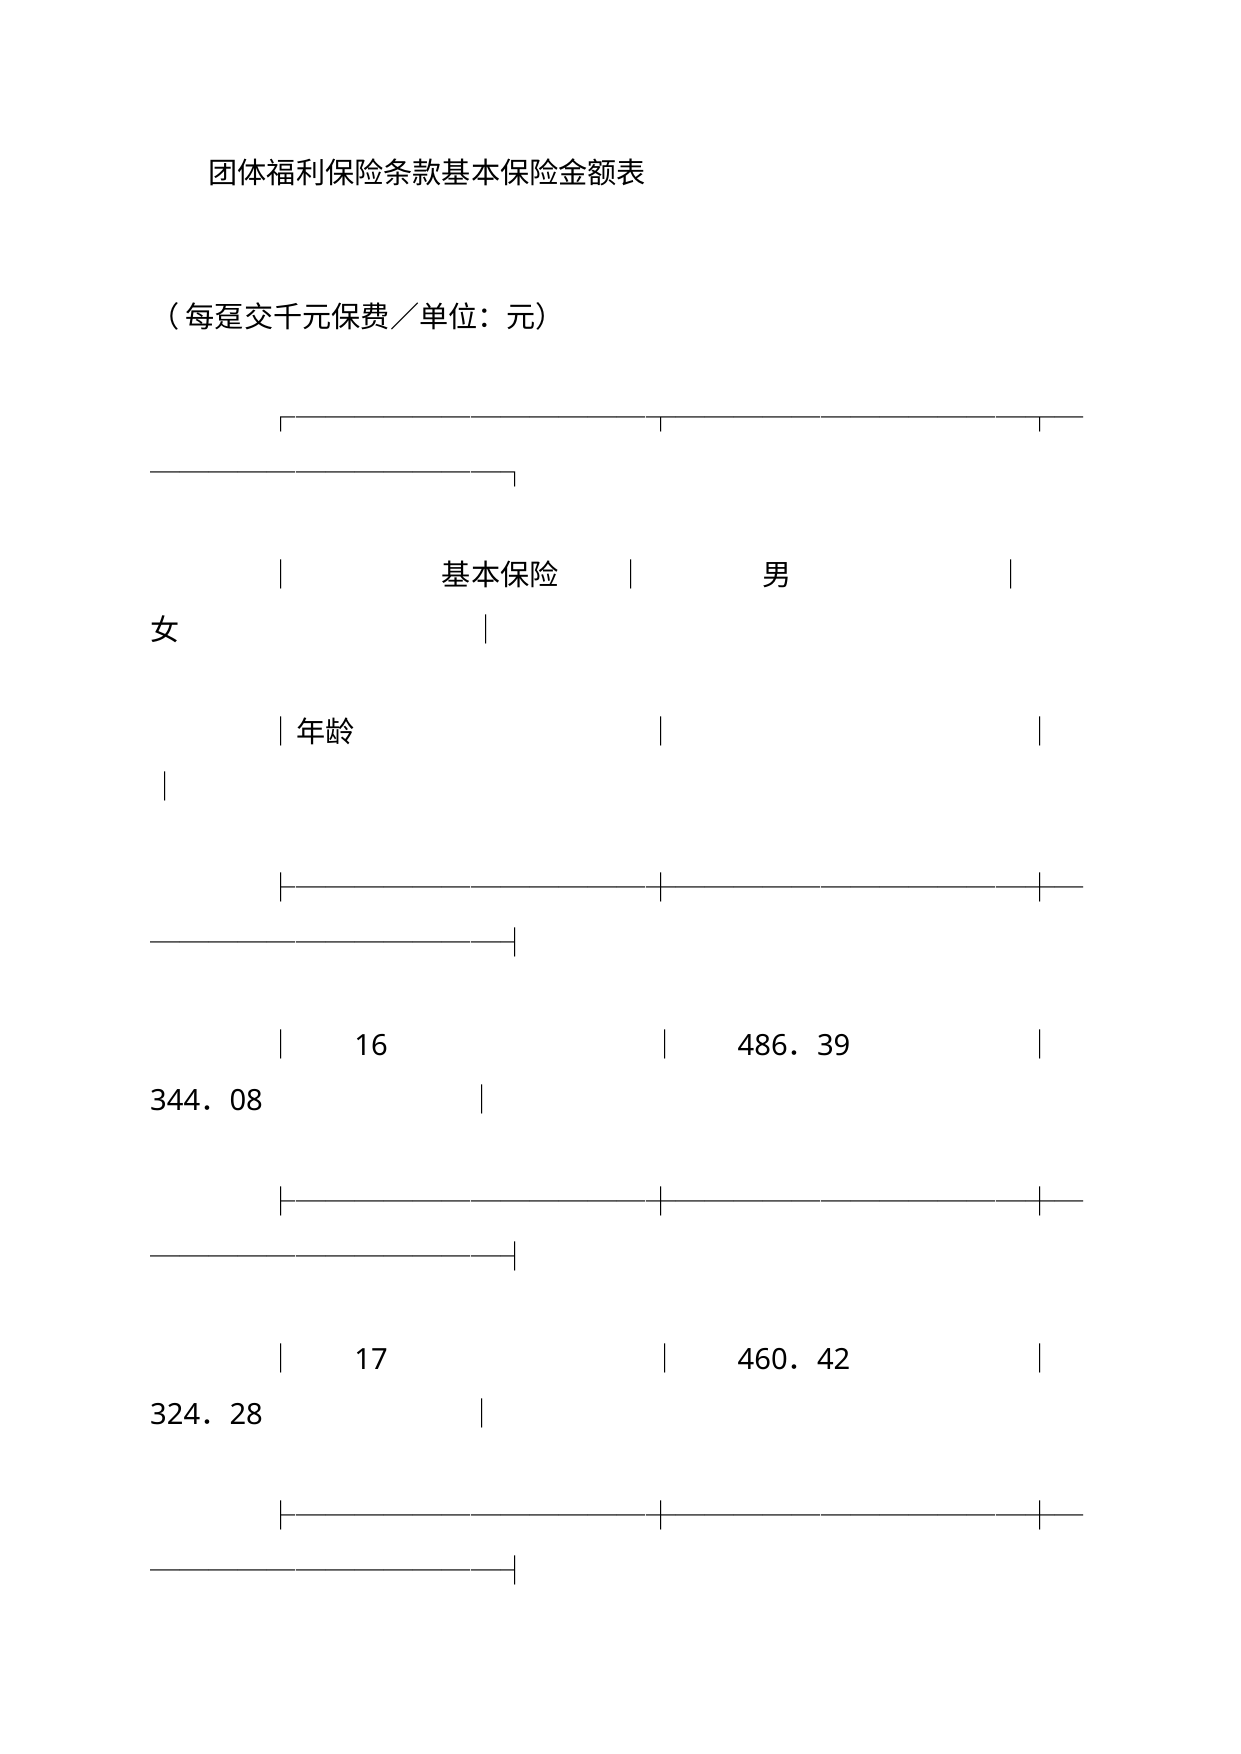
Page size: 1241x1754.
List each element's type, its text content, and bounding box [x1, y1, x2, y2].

text │ 16 │ 486．39 │ 344．08 │ [150, 1022, 1090, 1119]
text ┌────────────┬────────────┬─────────────┐ [150, 395, 1090, 492]
text │年龄 │ │ │ [150, 708, 1090, 805]
text 团体福利保险条款基本保险金额表 [150, 150, 1090, 192]
text │ 17 │ 460．42 │ 324．28 │ [150, 1335, 1090, 1433]
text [150, 1178, 1090, 1276]
text （ 每趸交千元保费／单位：元） [150, 252, 1090, 335]
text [150, 1492, 1090, 1589]
text ├────────────┼────────────┼─────────────┤ [150, 865, 1090, 962]
text │ 基本保险 │ 男 │ 女 │ [150, 552, 1090, 649]
